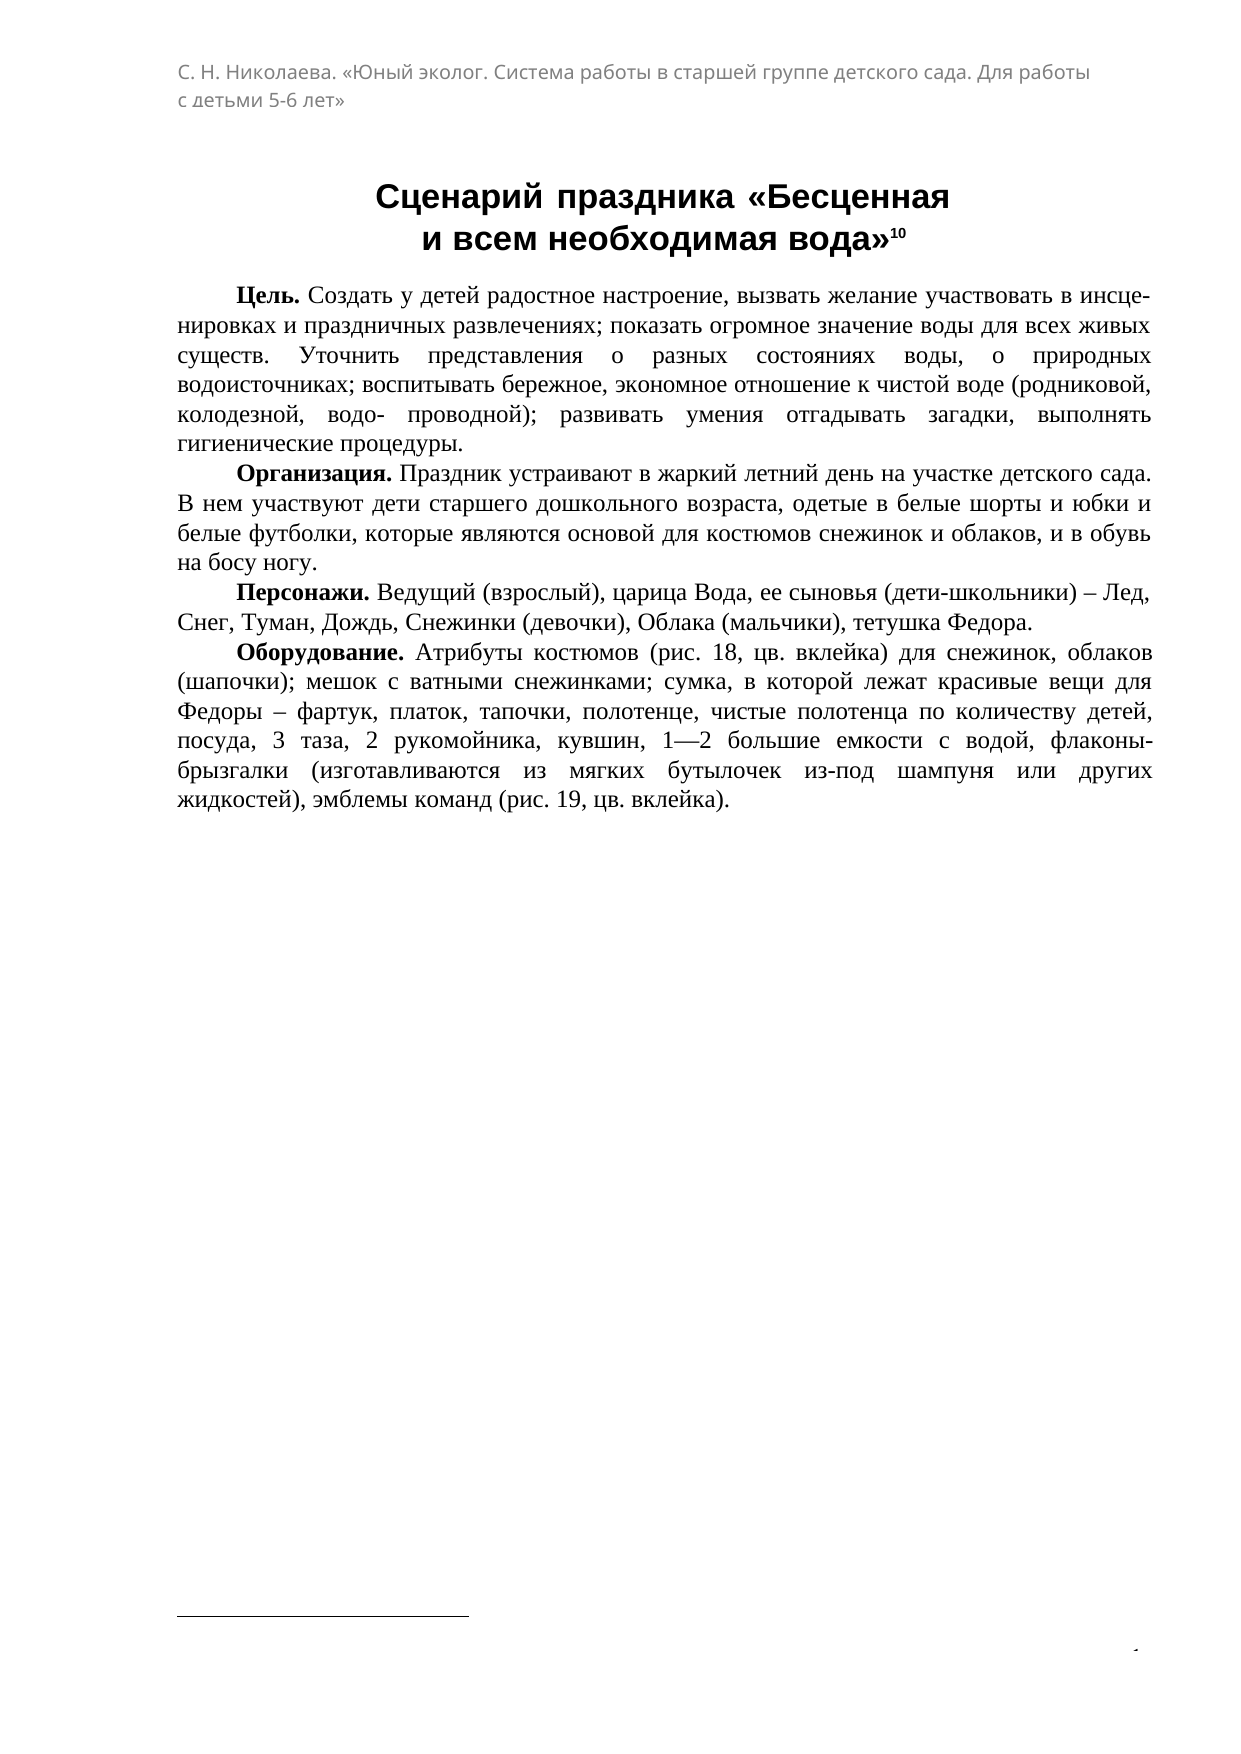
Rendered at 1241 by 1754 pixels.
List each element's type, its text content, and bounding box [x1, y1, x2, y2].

subtitle Сценарий праздника «Бесценная и всем необходимая вода»10 [375, 176, 969, 257]
text Организация. Праздник устраивают в жаркий летний день на участке детского сада. В нем участвуют дети старшего дошкольного возраста, одетые в белые шорты и юбки и белые футболки, которые являются основой для костюмов снежинок и облаков, и в обувь на босу ногу. [177, 458, 1152, 576]
text Цель. Создать у детей радостное настроение, вызвать желание участвовать в инсце- нировках и праздничных развлечениях; показать огромное значение воды для всех живых существ. Уточнить представления о разных состояниях воды, о природных водоисточниках; воспитывать бережное, экономное отношение к чистой воде (родниковой, колодезной, водо- проводной); развивать умения отгадывать загадки, выполнять гигиенические процедуры. [177, 281, 1152, 457]
text Оборудование. Атрибуты костюмов (рис. 18, цв. вклейка) для снежинок, облаков (шапочки); мешок с ватными снежинками; сумка, в которой лежат красивые вещи для Федоры – фартук, платок, тапочки, полотенце, чистые полотенца по количеству детей, посуда, 3 таза, 2 рукомойника, кувшин, 1—2 большие емкости с водой, флаконы-брызгалки (изготавливаются из мягких бутылочек из-под шампуня или других жидкостей), эмблемы команд (рис. 19, цв. вклейка). [177, 637, 1154, 813]
text Персонажи. Ведущий (взрослый), царица Вода, ее сыновья (дети-школьники) – Лед, Снег, Туман, Дождь, Снежинки (девочки), Облака (мальчики), тетушка Федора. [177, 577, 1151, 636]
